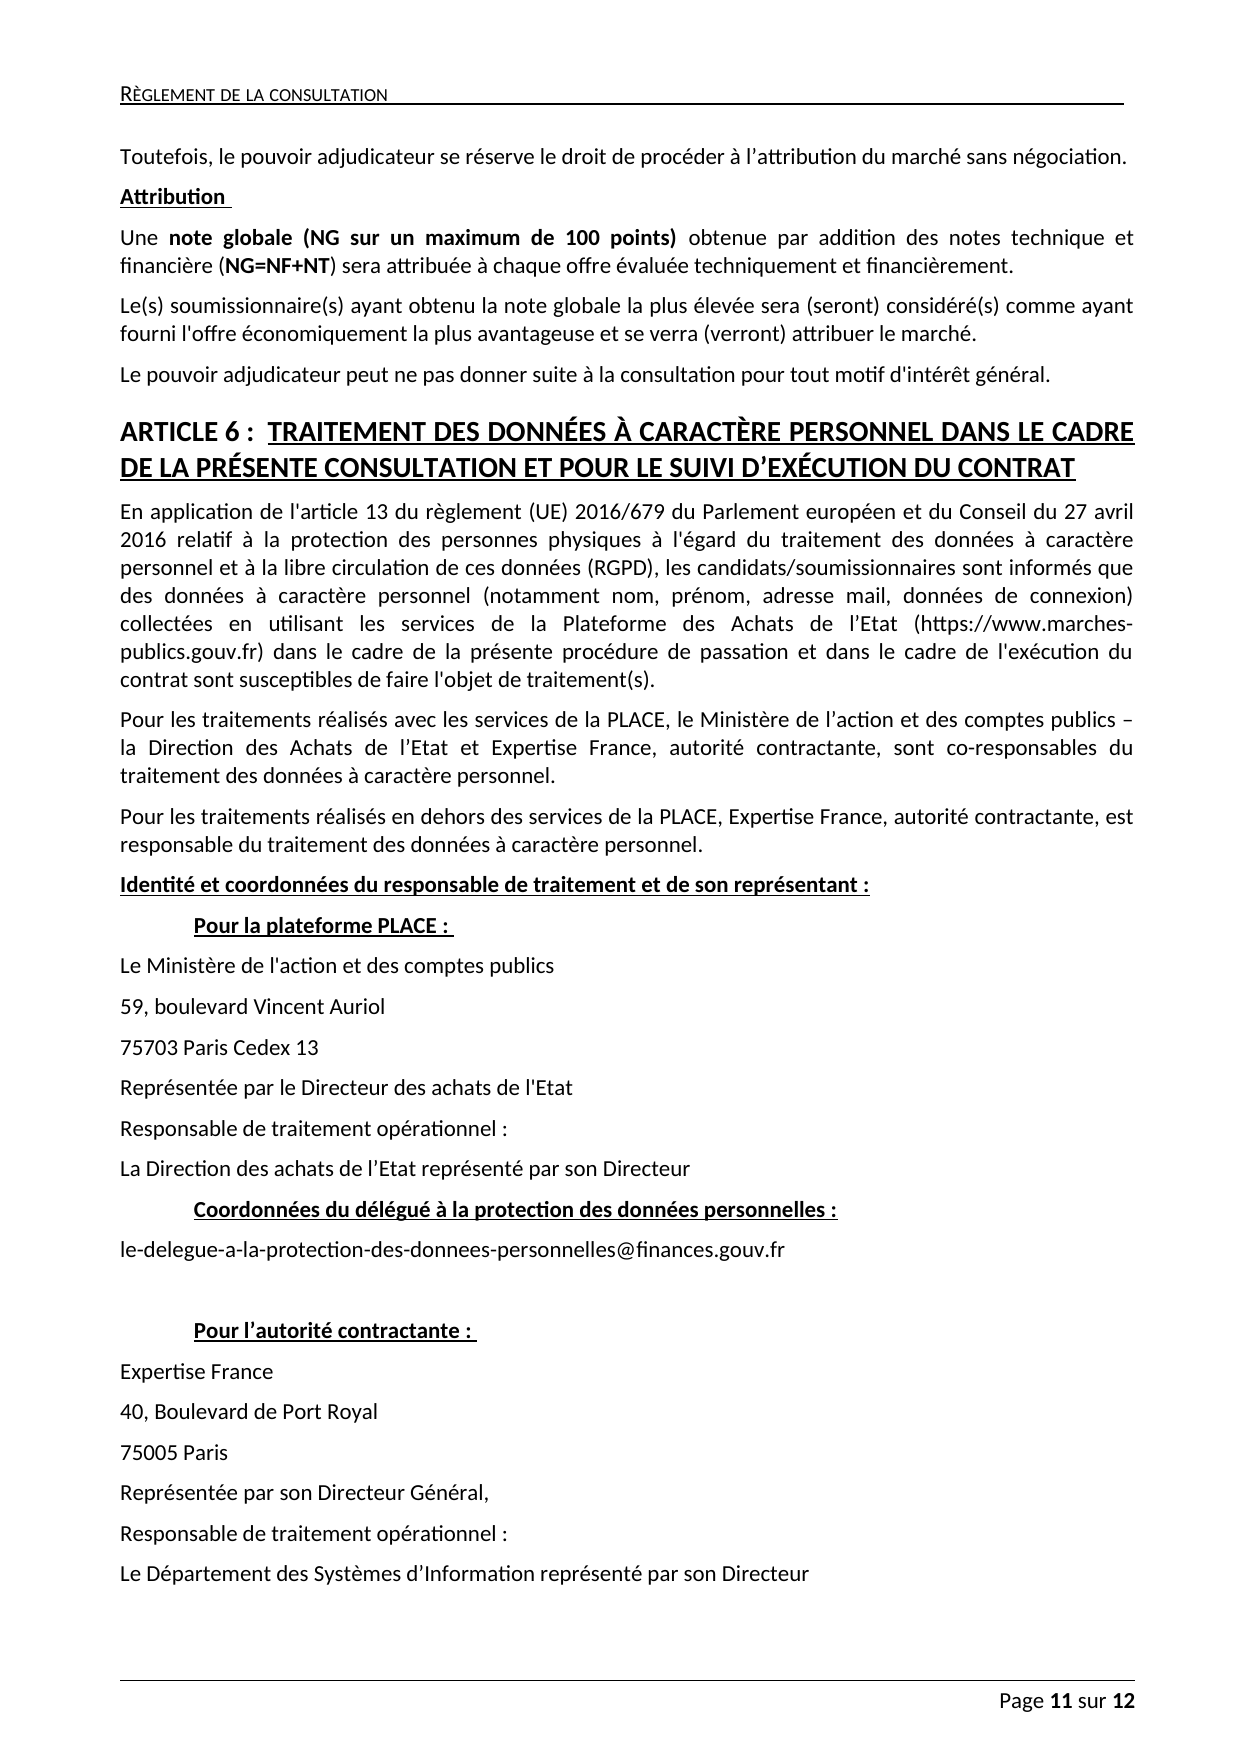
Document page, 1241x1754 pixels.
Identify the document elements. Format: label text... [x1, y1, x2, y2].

text 75703 Paris Cedex 13 [120, 1033, 1135, 1061]
text Représentée par son Directeur Général, [120, 1478, 1135, 1506]
text Une note globale (NG sur un maximum de 100 points) obtenue par addition des notes technique et financière (NG=NF+NT) sera attribuée à chaque offre évaluée techniquement et financièrement. [120, 223, 1135, 279]
text 75005 Paris [120, 1438, 1135, 1466]
text Expertise France [120, 1357, 1135, 1385]
list Traitement des données à caractère personnel dans le cadre de la présente consultation et pour le suivi d’exécution du contrat [120, 413, 1135, 484]
text Le Département des Systèmes d’Information représenté par son Directeur [120, 1559, 1135, 1587]
text Toutefois, le pouvoir adjudicateur se réserve le droit de procéder à l’attribution du marché sans négociation. [120, 139, 1135, 170]
text Le pouvoir adjudicateur peut ne pas donner suite à la consultation pour tout motif d'intérêt général. [120, 360, 1135, 388]
text Pour les traitements réalisés en dehors des services de la PLACE, Expertise France, autorité contractante, est responsable du traitement des données à caractère personnel. [120, 802, 1135, 858]
subtitle Attribution [120, 182, 1135, 210]
subtitle Coordonnées du délégué à la protection des données personnelles : [194, 1195, 1135, 1223]
text Représentée par le Directeur des achats de l'Etat [120, 1073, 1135, 1101]
subtitle Pour la plateforme PLACE : [194, 911, 1135, 939]
subtitle Pour l’autorité contractante : [194, 1316, 1135, 1344]
text La Direction des achats de l’Etat représenté par son Directeur [120, 1154, 1135, 1182]
text 40, Boulevard de Port Royal [120, 1397, 1135, 1425]
text Responsable de traitement opérationnel : [120, 1519, 1135, 1547]
text Pour les traitements réalisés avec les services de la PLACE, le Ministère de l’action et des comptes publics – la Direction des Achats de l’Etat et Expertise France, autorité contractante, sont co-responsables du traitement des données à caractère personnel. [120, 705, 1135, 789]
text Le Ministère de l'action et des comptes publics [120, 952, 1135, 979]
subtitle Identité et coordonnées du responsable de traitement et de son représentant : [120, 871, 1135, 898]
text Le(s) soumissionnaire(s) ayant obtenu la note globale la plus élevée sera (seront) considéré(s) comme ayant fourni l'offre économiquement la plus avantageuse et se verra (verront) attribuer le marché. [120, 291, 1135, 347]
text 59, boulevard Vincent Auriol [120, 992, 1135, 1020]
text En application de l'article 13 du règlement (UE) 2016/679 du Parlement européen et du Conseil du 27 avril 2016 relatif à la protection des personnes physiques à l'égard du traitement des données à caractère personnel et à la libre circulation de ces données (RGPD), les candidats/soumissionnaires sont informés que des données à caractère personnel (notamment nom, prénom, adresse mail, données de connexion) collectées en utilisant les services de la Plateforme des Achats de l’Etat (https://www.marches-publics.gouv.fr) dans le cadre de la présente procédure de passation et dans le cadre de l'exécution du contrat sont susceptibles de faire l'objet de traitement(s). [120, 497, 1135, 693]
text Responsable de traitement opérationnel : [120, 1114, 1135, 1142]
text le-delegue-a-la-protection-des-donnees-personnelles@finances.gouv.fr [120, 1235, 1135, 1263]
